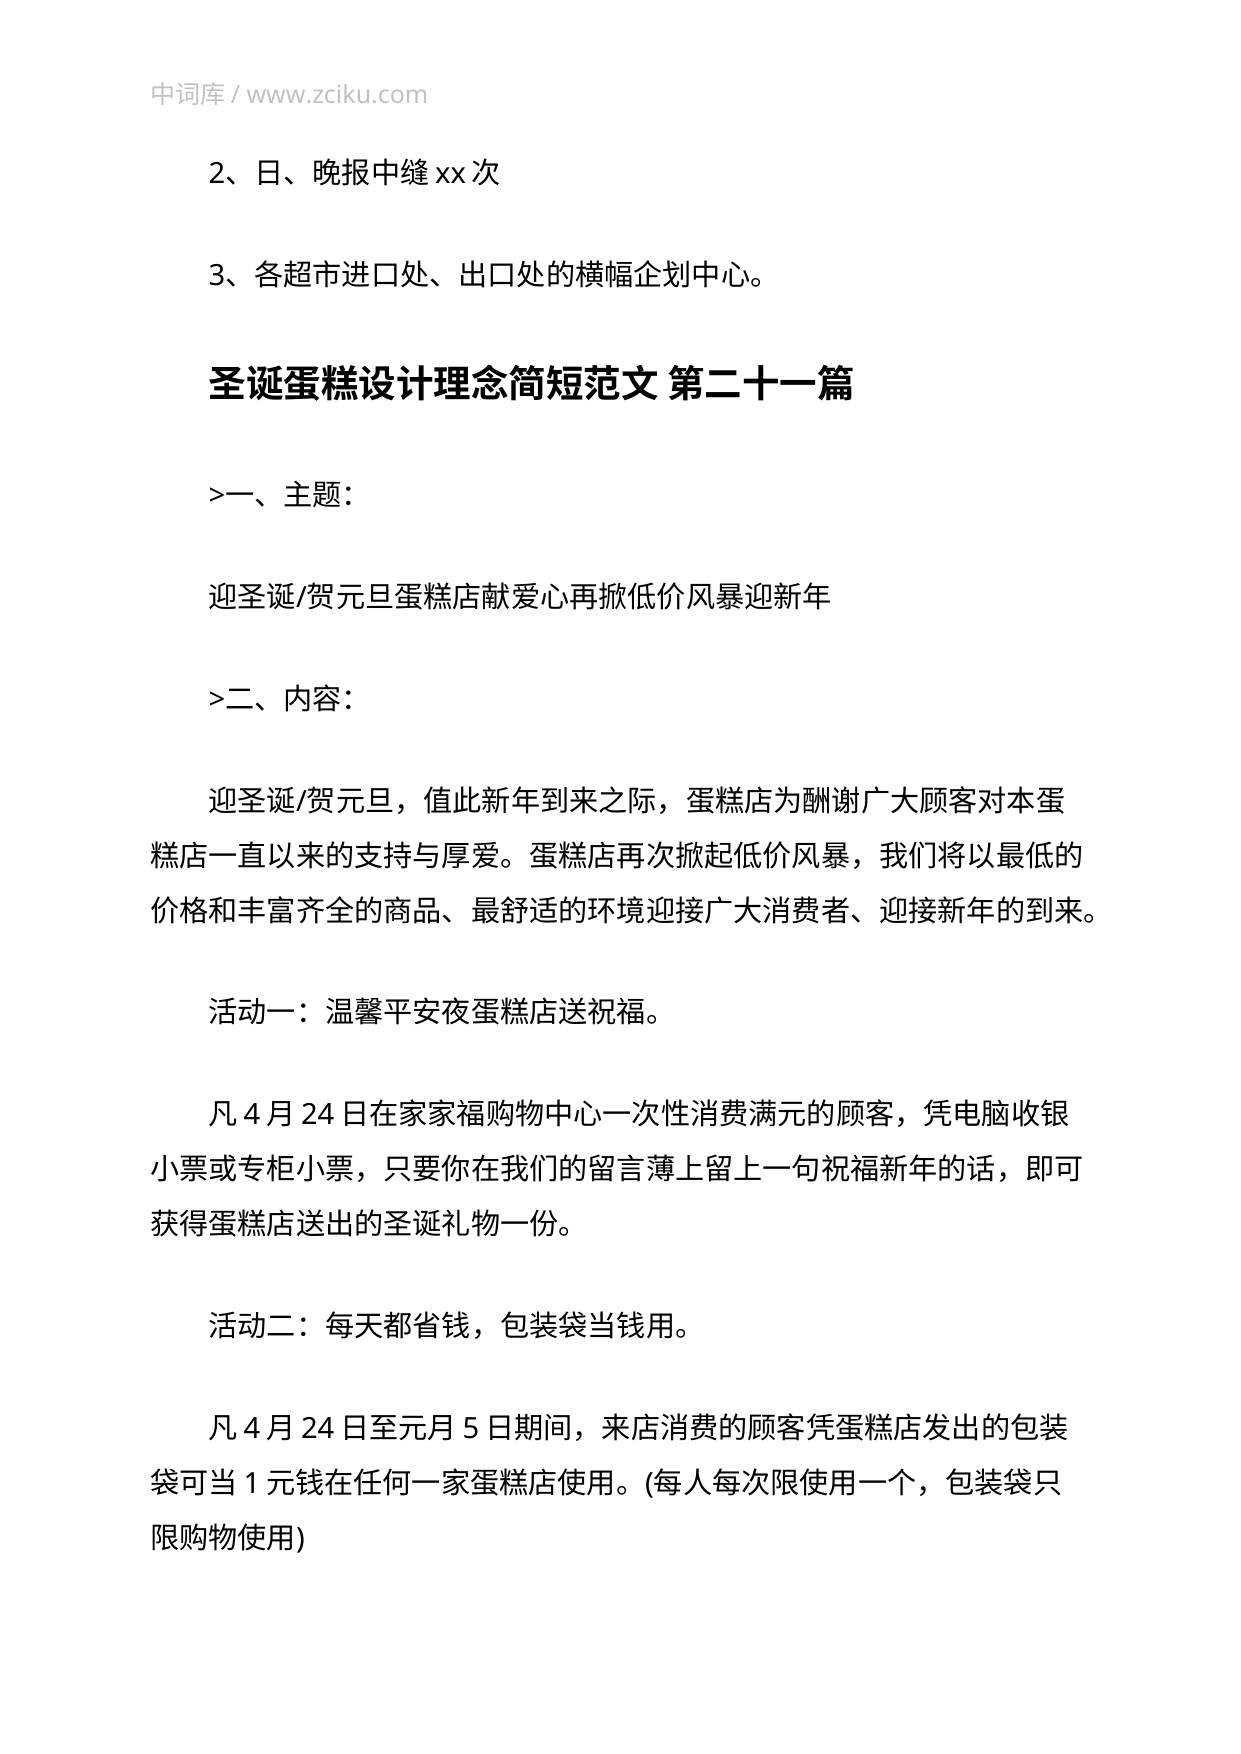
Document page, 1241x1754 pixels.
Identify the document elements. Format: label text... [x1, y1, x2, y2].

text 活动一：温馨平安夜蛋糕店送祝福。 [150, 989, 1090, 1031]
text 凡4月24日在家家福购物中心一次性消费满元的顾客，凭电脑收银小票或专柜小票，只要你在我们的留言薄上留上一句祝福新年的话，即可获得蛋糕店送出的圣诞礼物一份。 [150, 1091, 1090, 1243]
text 2、日、晚报中缝xx次 [150, 150, 1090, 192]
text 迎圣诞/贺元旦蛋糕店献爱心再掀低价风暴迎新年 [150, 573, 1090, 616]
text 凡4月24日至元月5日期间，来店消费的顾客凭蛋糕店发出的包装袋可当1元钱在任何一家蛋糕店使用。(每人每次限使用一个，包装袋只限购物使用) [150, 1404, 1090, 1557]
text 活动二：每天都省钱，包装袋当钱用。 [150, 1302, 1090, 1345]
text 圣诞蛋糕设计理念简短范文 第二十一篇 [150, 354, 1090, 408]
text >一、主题： [150, 471, 1090, 514]
text >二、内容： [150, 675, 1090, 718]
text 3、各超市进口处、出口处的横幅企划中心。 [150, 252, 1090, 294]
text 迎圣诞/贺元旦，值此新年到来之际，蛋糕店为酬谢广大顾客对本蛋糕店一直以来的支持与厚爱。蛋糕店再次掀起低价风暴，我们将以最低的价格和丰富齐全的商品、最舒适的环境迎接广大消费者、迎接新年的到来。 [150, 777, 1090, 929]
